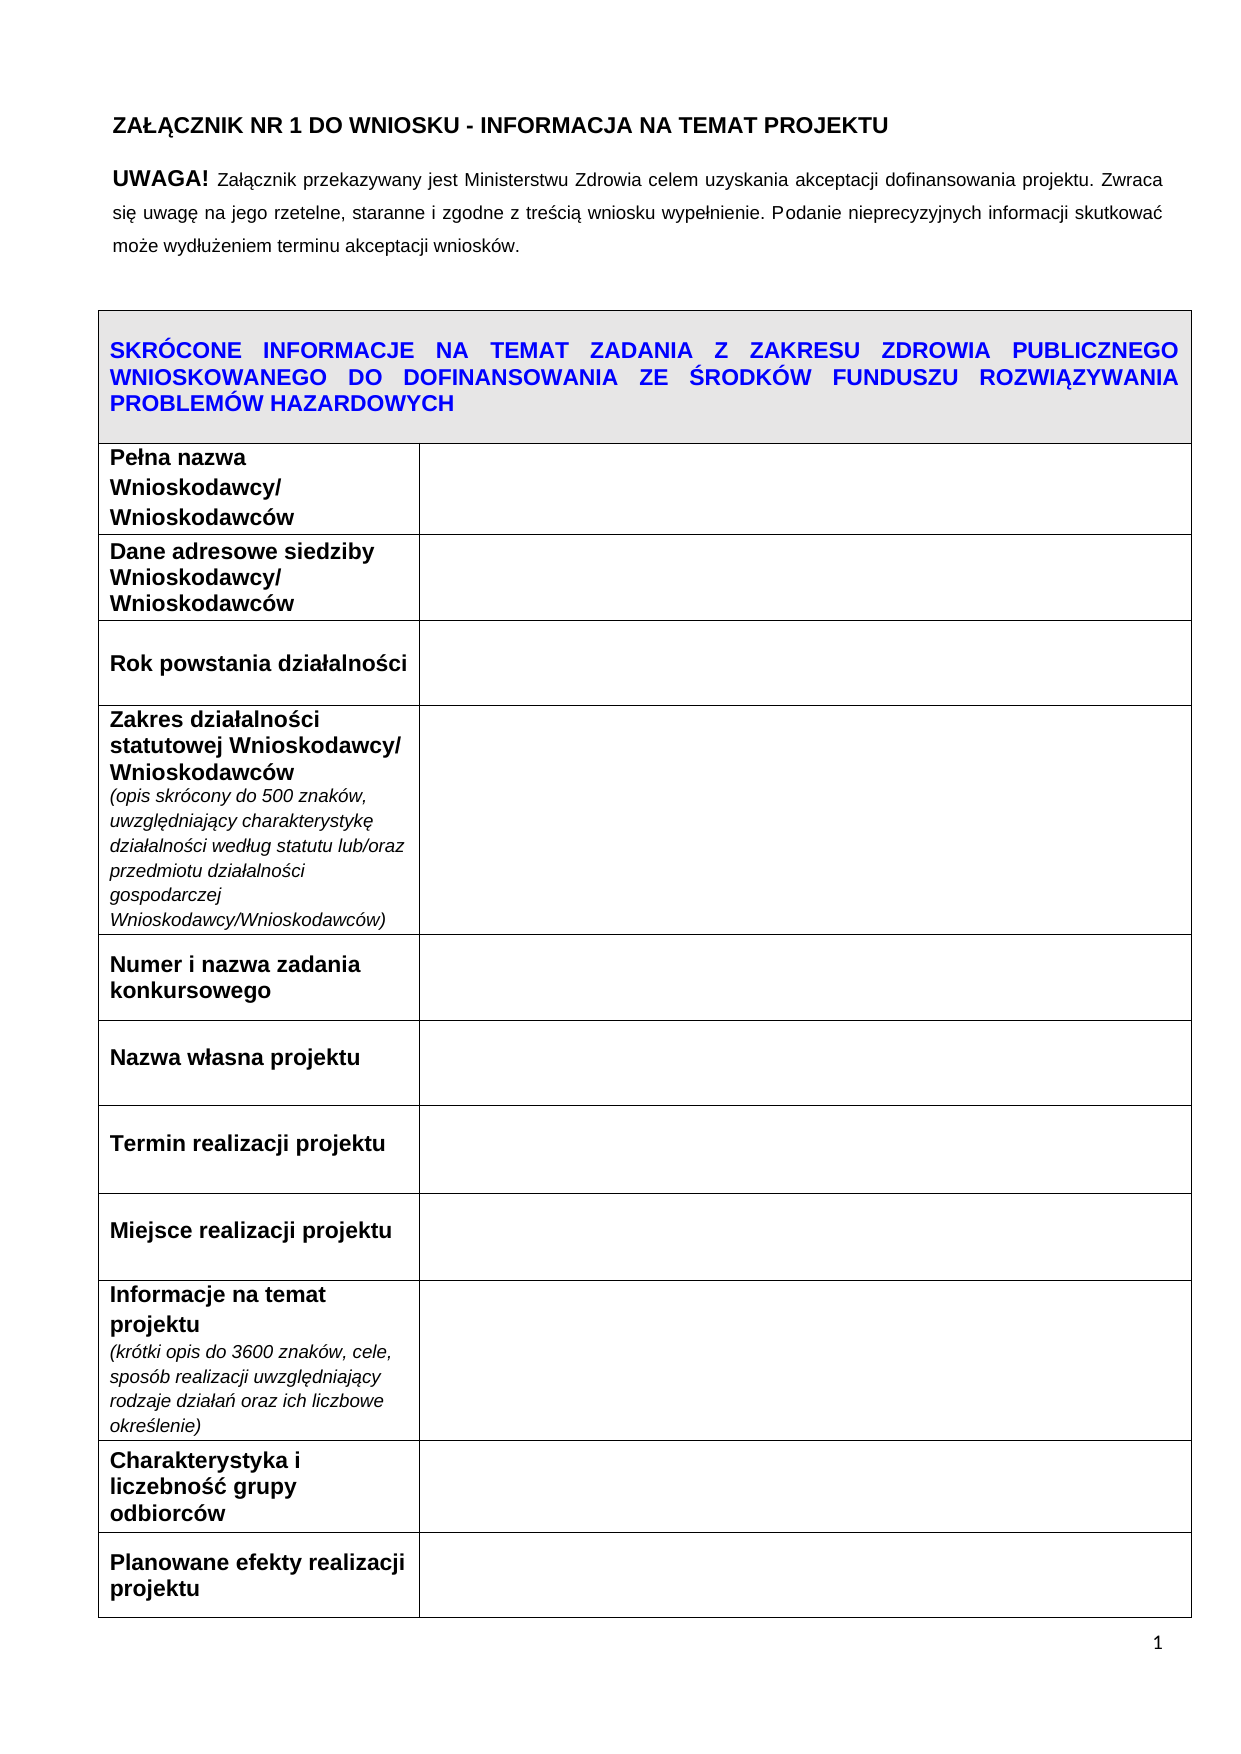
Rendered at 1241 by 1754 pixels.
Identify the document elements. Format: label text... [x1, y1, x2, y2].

table_cell [420, 935, 1191, 1019]
table_cell Termin realizacji projektu [99, 1106, 419, 1192]
table_cell [420, 1281, 1191, 1440]
text UWAGA! Załącznik przekazywany jest Ministerstwu Zdrowia celem uzyskania akceptacji dofinansowania projektu. Zwraca się uwagę na jego rzetelne, staranne i zgodne z treścią wniosku wypełnienie. Podanie nieprecyzyjnych informacji skutkować może wydłużeniem terminu akceptacji wniosków. [112, 165, 1162, 256]
table_cell Informacje na temat projektu (krótki opis do 3600 znaków, cele, sposób realizacji uwzględniający rodzaje działań oraz ich liczbowe określenie) [99, 1281, 419, 1440]
table_cell Nazwa własna projektu [99, 1021, 419, 1105]
table_cell Numer i nazwa zadania konkursowego [99, 935, 419, 1019]
table_cell Zakres działalności statutowej Wnioskodawcy/ Wnioskodawców (opis skrócony do 500 znaków, uwzględniający charakterystykę działalności według statutu lub/oraz przedmiotu działalności gospodarczej Wnioskodawcy/Wnioskodawców) [99, 706, 419, 934]
table_cell [420, 1533, 1191, 1617]
table_cell [420, 1106, 1191, 1192]
table_cell [420, 1441, 1191, 1532]
table_cell Rok powstania działalności [99, 621, 419, 705]
text ZAŁĄCZNIK NR 1 DO WNIOSKU - INFORMACJA NA TEMAT PROJEKTU [112, 112, 1162, 139]
table_cell [420, 444, 1191, 534]
table_cell Dane adresowe siedziby Wnioskodawcy/ Wnioskodawców [99, 535, 419, 619]
table_cell [420, 621, 1191, 705]
table_header SKRÓCONE INFORMACJE NA TEMAT ZADANIA Z ZAKRESU ZDROWIA PUBLICZNEGO WNIOSKOWANEGO DO DOFINANSOWANIA ZE ŚRODKÓW FUNDUSZU ROZWIĄZYWANIA PROBLEMÓW HAZARDOWYCH [99, 311, 1191, 443]
table_cell [420, 1194, 1191, 1280]
table_cell Pełna nazwa Wnioskodawcy/ Wnioskodawców [99, 444, 419, 534]
table_cell [420, 535, 1191, 619]
table_cell Charakterystyka i liczebność grupy odbiorców [99, 1441, 419, 1532]
table_cell Planowane efekty realizacji projektu [99, 1533, 419, 1617]
table_cell Miejsce realizacji projektu [99, 1194, 419, 1280]
table_cell [420, 1021, 1191, 1105]
table_cell [420, 706, 1191, 934]
